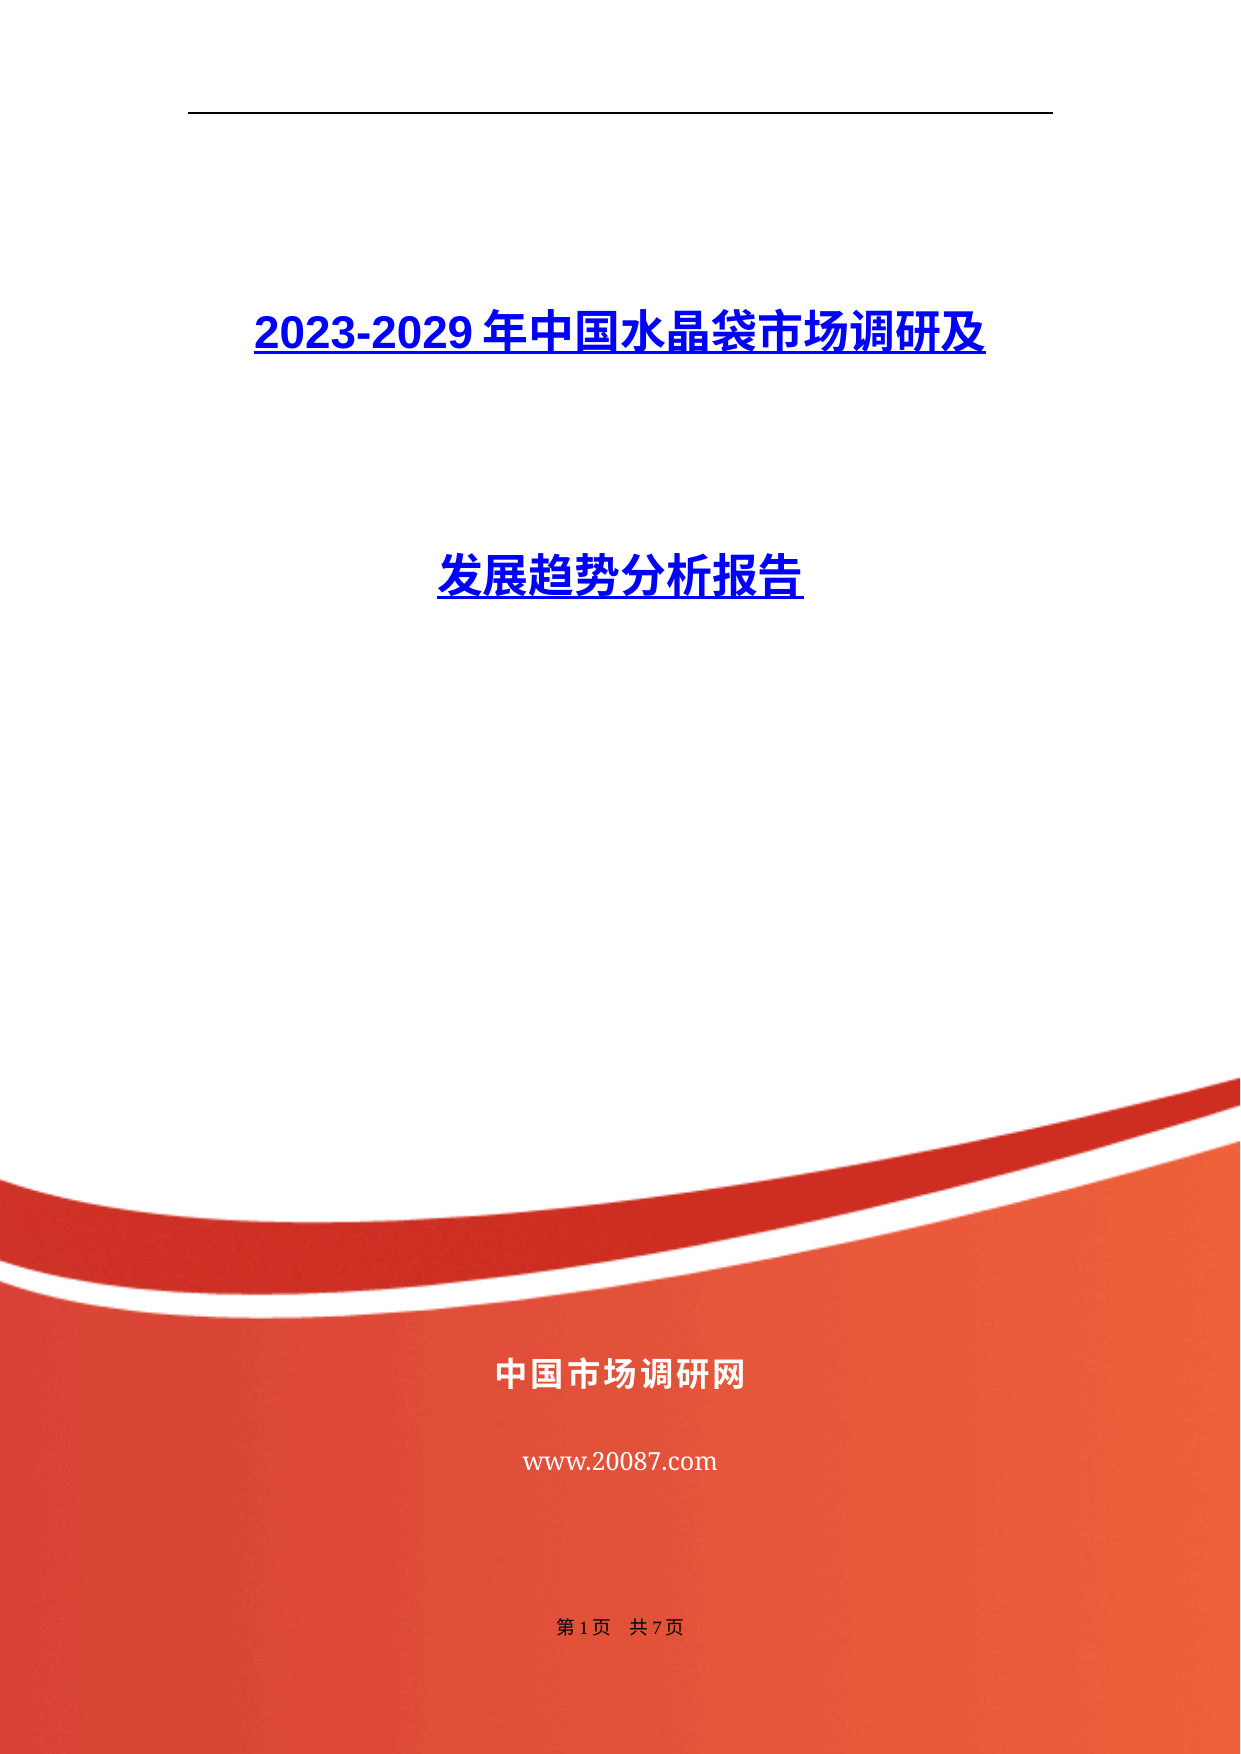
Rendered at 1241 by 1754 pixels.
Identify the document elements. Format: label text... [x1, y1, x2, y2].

picture [0, 1006, 1241, 1754]
text www.20087.com [187, 1428, 1053, 1493]
table_header 2023-2029年中国水晶袋市场调研及发展趋势分析报告 [188, 207, 1053, 773]
subtitle 中国市场调研网 [187, 1339, 1053, 1404]
